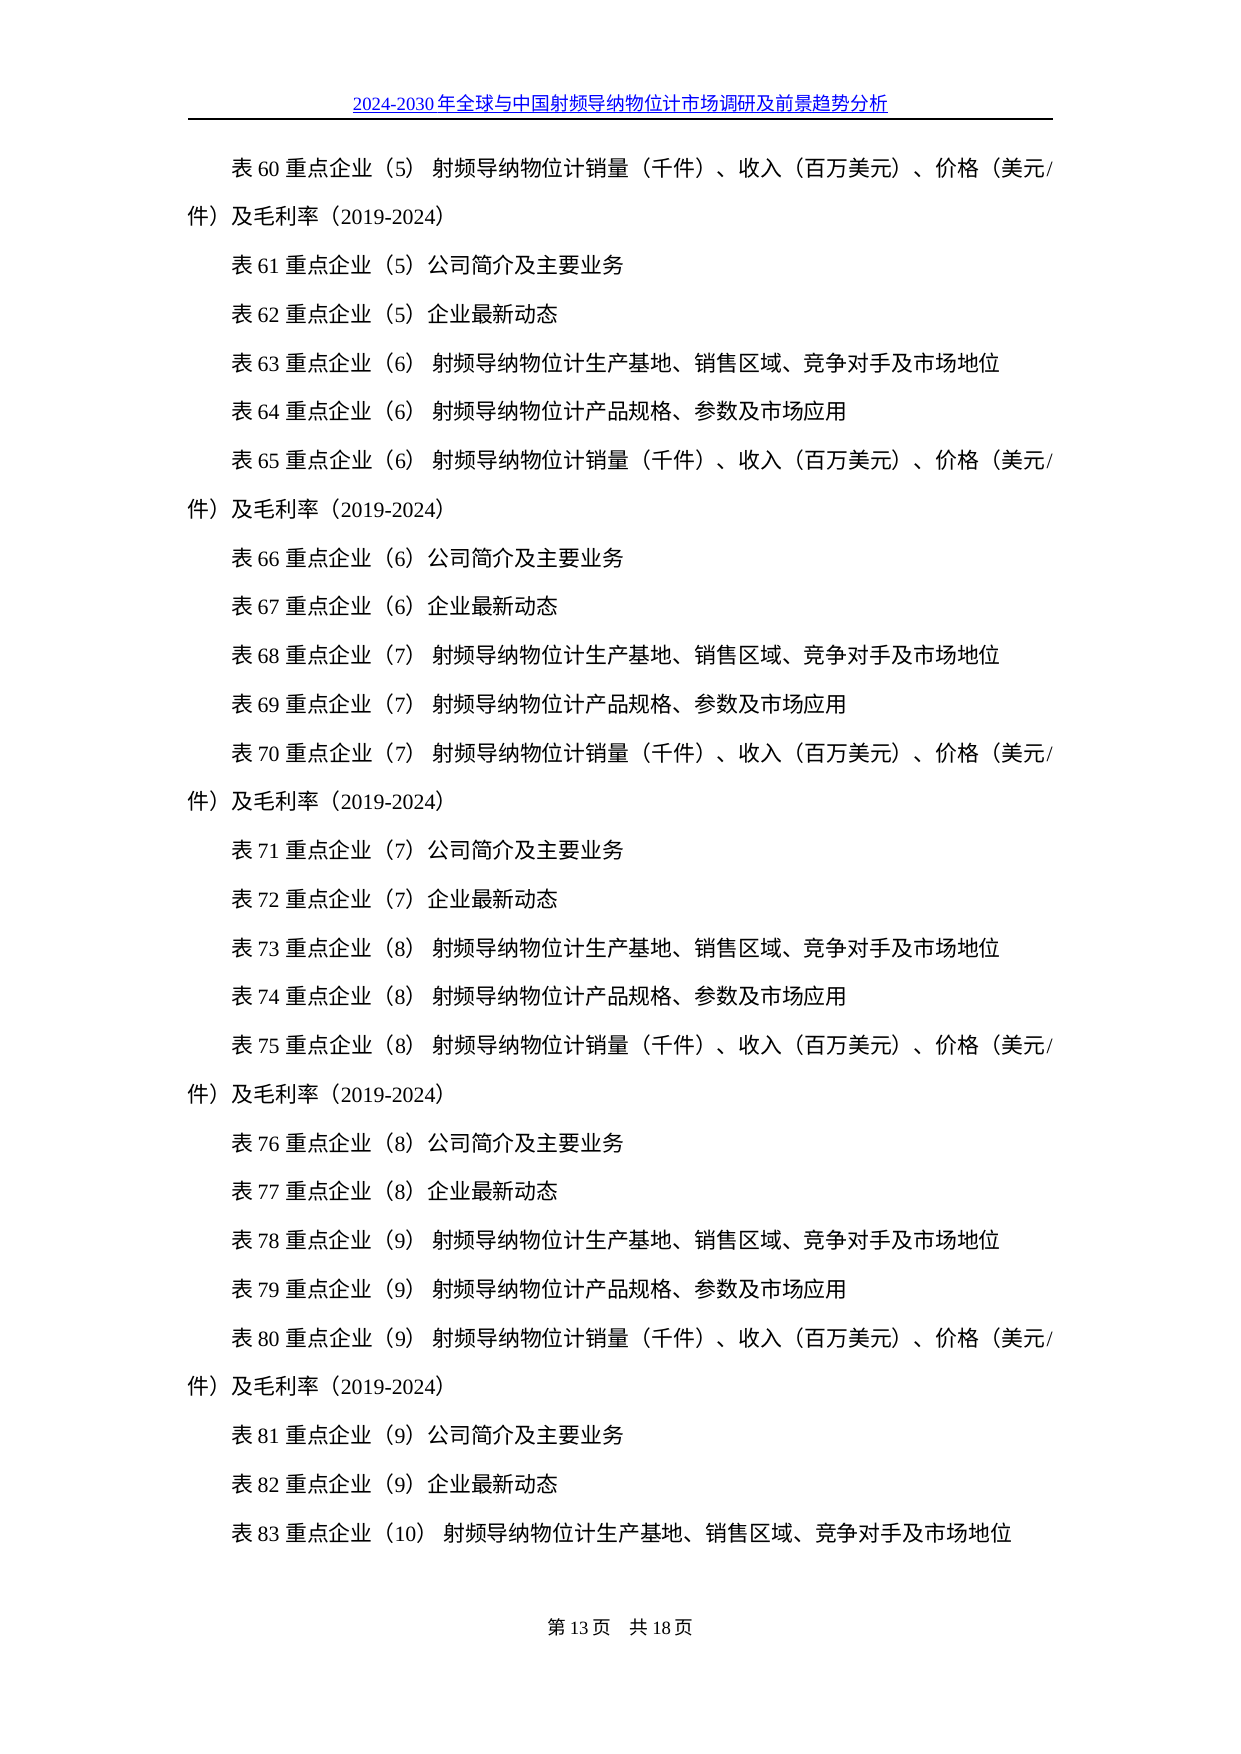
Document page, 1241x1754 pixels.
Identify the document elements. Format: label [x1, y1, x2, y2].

text [187, 150, 1053, 1548]
